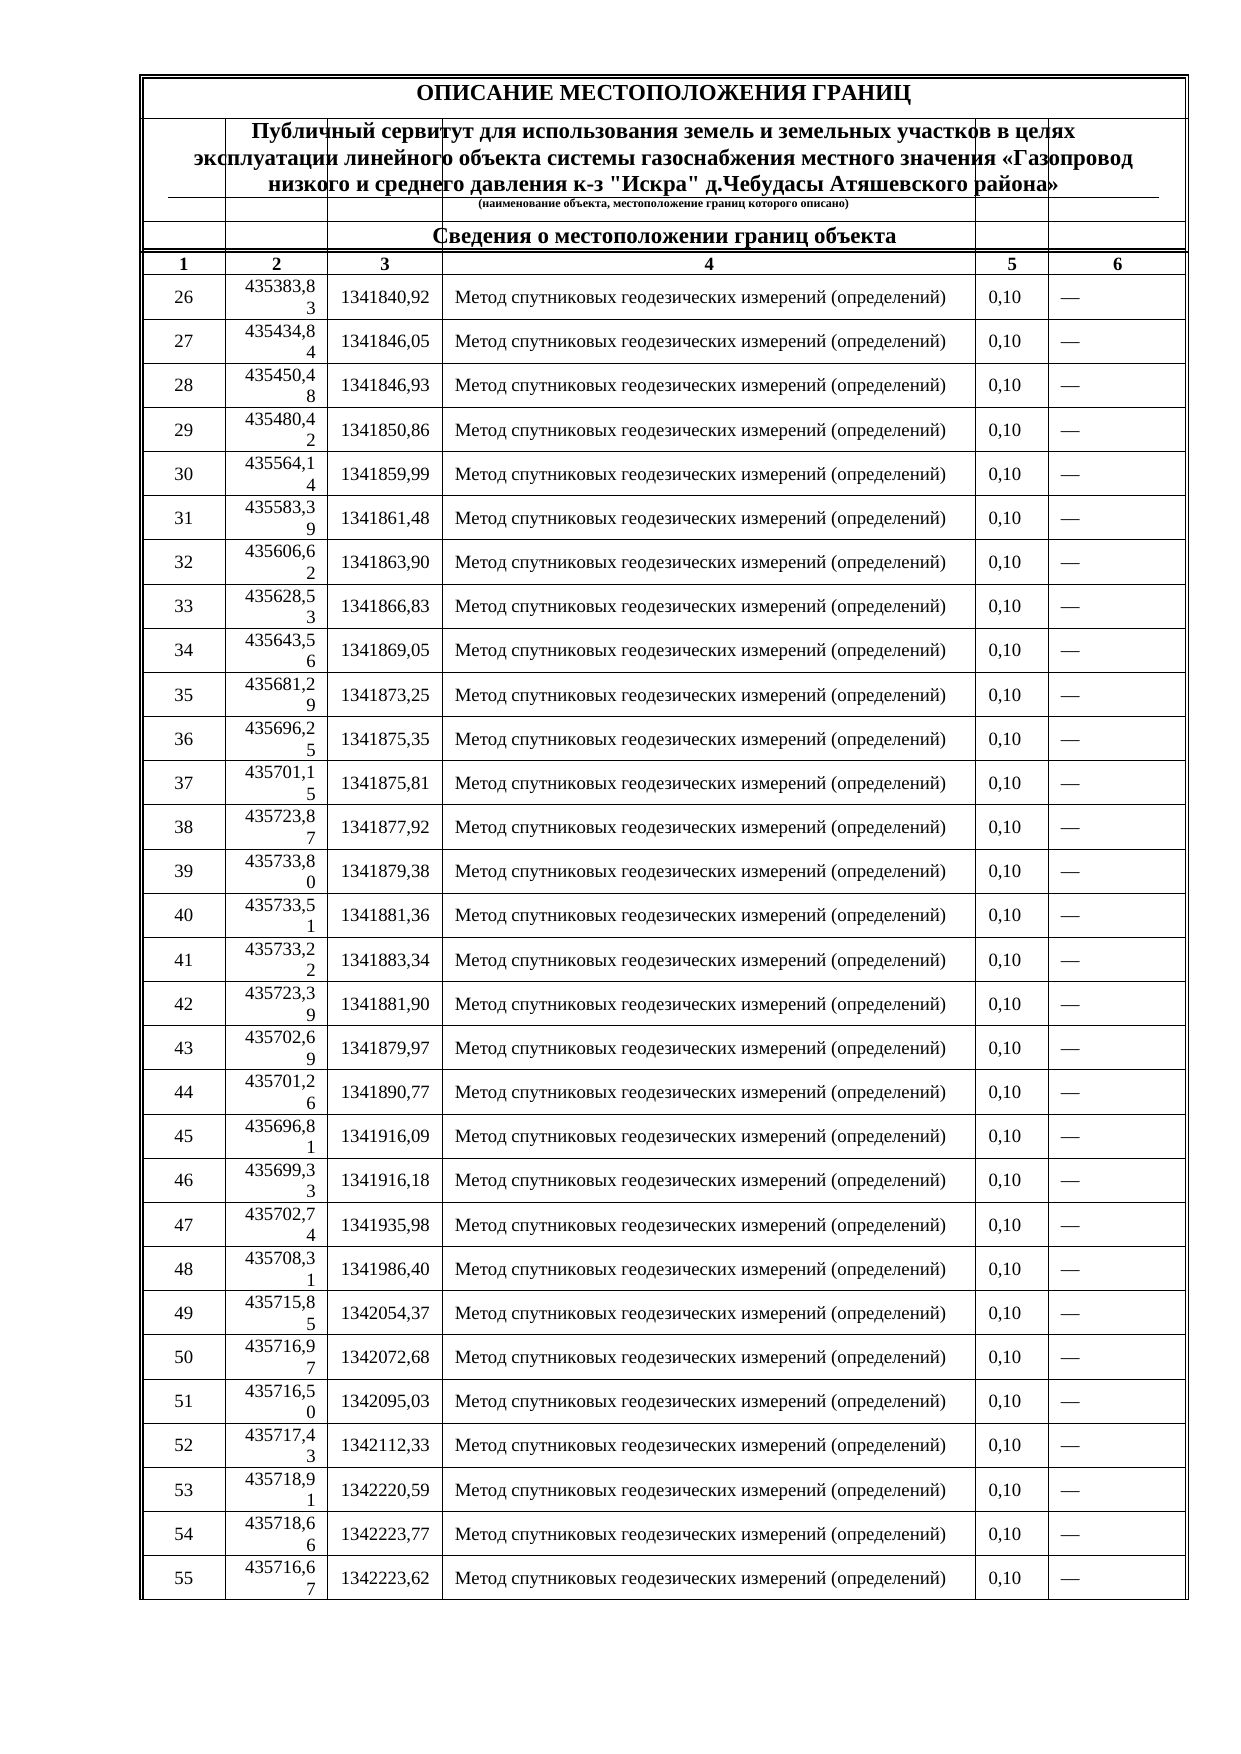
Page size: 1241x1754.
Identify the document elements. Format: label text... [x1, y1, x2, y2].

table_header 4 [443, 253, 975, 274]
table_cell 1341873,25 [328, 673, 442, 716]
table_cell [443, 275, 975, 318]
table_cell — [1049, 1203, 1185, 1246]
table_cell 55 [144, 1556, 225, 1599]
table_cell 1341846,93 [328, 364, 442, 407]
table_cell 1341866,83 [328, 585, 442, 628]
table_cell Метод спутниковых геодезических измерений (определений) [443, 1424, 975, 1467]
table_cell Метод спутниковых геодезических измерений (определений) [443, 717, 975, 760]
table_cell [443, 1556, 975, 1599]
table_cell 435718,66 [226, 1512, 327, 1555]
table_cell 0,10 [976, 1291, 1048, 1334]
table_header 2 [226, 222, 327, 248]
table_cell 51 [144, 1380, 225, 1423]
table_cell — [1049, 452, 1185, 495]
table_header 5 [976, 222, 1048, 248]
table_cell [443, 320, 975, 363]
table_cell Метод спутниковых геодезических измерений (определений) [443, 761, 975, 804]
table_cell Метод спутниковых геодезических измерений (определений) [443, 452, 975, 495]
table_cell — [1049, 894, 1185, 937]
table_header 5 [976, 198, 1048, 221]
table_cell 435733,80 [226, 850, 327, 893]
table_cell 0,10 [976, 894, 1048, 937]
table_cell 1341935,98 [328, 1203, 442, 1246]
table_cell 0,10 [976, 408, 1048, 451]
table_cell 435716,50 [226, 1380, 327, 1423]
table_cell 435450,48 [226, 364, 327, 407]
table_cell 0,10 [976, 496, 1048, 539]
table_header 6 [1049, 119, 1185, 221]
table_cell Метод спутниковых геодезических измерений (определений) [443, 1159, 975, 1202]
table_cell — [1049, 1115, 1185, 1158]
table_cell — [1049, 761, 1185, 804]
table_cell — [1049, 1070, 1185, 1113]
table_cell 0,10 [976, 1512, 1048, 1555]
table_cell 39 [144, 850, 225, 893]
table_cell 30 [144, 452, 225, 495]
table_cell 0,10 [976, 364, 1048, 407]
table_cell 1341916,09 [328, 1115, 442, 1158]
table_cell — [1049, 1468, 1185, 1511]
table_cell 0,10 [976, 805, 1048, 848]
table_cell 435701,26 [226, 1070, 327, 1113]
table_cell — [1049, 585, 1185, 628]
table_cell Метод спутниковых геодезических измерений (определений) [443, 1291, 975, 1334]
table_cell 0,10 [976, 1070, 1048, 1113]
table_cell — [1049, 1159, 1185, 1202]
table_cell 435696,81 [226, 1115, 327, 1158]
table_cell 1341859,99 [328, 452, 442, 495]
table_cell 47 [144, 1203, 225, 1246]
table_header 4 [443, 198, 975, 221]
table_header 3 [328, 222, 442, 248]
table_cell 0,10 [976, 540, 1048, 583]
table_cell — [1049, 1380, 1185, 1423]
table_cell 0,10 [976, 982, 1048, 1025]
table_header 4 [443, 222, 975, 248]
table_header 2 [226, 198, 327, 221]
table_cell — [1049, 717, 1185, 760]
table_cell 435723,39 [226, 982, 327, 1025]
table_cell 26 [144, 275, 225, 318]
table_cell 435702,69 [226, 1026, 327, 1069]
table_cell 0,10 [976, 1115, 1048, 1158]
table_cell 0,10 [976, 761, 1048, 804]
table_cell 42 [144, 982, 225, 1025]
table_cell 435723,87 [226, 805, 327, 848]
table_cell 0,10 [976, 629, 1048, 672]
table_header 3 [328, 253, 442, 274]
table_cell 435696,25 [226, 717, 327, 760]
table_cell — [1049, 1291, 1185, 1334]
table_cell 29 [144, 408, 225, 451]
table_cell — [1049, 850, 1185, 893]
table_cell 1342054,37 [328, 1291, 442, 1334]
table_cell 1341850,86 [328, 408, 442, 451]
table_cell 0,10 [976, 585, 1048, 628]
table_cell 1341861,48 [328, 496, 442, 539]
table_cell 44 [144, 1070, 225, 1113]
table_header 1 [144, 253, 225, 274]
table_cell — [1049, 805, 1185, 848]
table_cell 435702,74 [226, 1203, 327, 1246]
table_cell 52 [144, 1424, 225, 1467]
table_cell 435681,29 [226, 673, 327, 716]
table_cell 1341875,35 [328, 717, 442, 760]
table_cell 1342112,33 [328, 1424, 442, 1467]
table_cell 36 [144, 717, 225, 760]
table_cell 35 [144, 673, 225, 716]
table_header 6 [1049, 253, 1185, 274]
table_cell 43 [144, 1026, 225, 1069]
table_cell — [1049, 320, 1185, 363]
table_cell 0,10 [976, 1335, 1048, 1378]
table_cell Метод спутниковых геодезических измерений (определений) [443, 673, 975, 716]
table_cell 0,10 [976, 275, 1048, 318]
table_cell 0,10 [976, 1247, 1048, 1290]
table_cell — [1049, 275, 1185, 318]
table_header 5 [976, 253, 1048, 274]
table_cell 1342220,59 [328, 1468, 442, 1511]
table_cell 45 [144, 1115, 225, 1158]
table_cell — [1049, 1512, 1185, 1555]
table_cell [443, 1512, 975, 1555]
table_cell 0,10 [976, 717, 1048, 760]
table_cell Метод спутниковых геодезических измерений (определений) [443, 938, 975, 981]
table_cell 0,10 [976, 1468, 1048, 1511]
table_cell 435699,33 [226, 1159, 327, 1202]
table_header 1 [144, 222, 225, 248]
table_cell — [1049, 408, 1185, 451]
table_header 2 [226, 119, 327, 197]
table_cell 49 [144, 1291, 225, 1334]
table_cell 0,10 [976, 938, 1048, 981]
table_cell Метод спутниковых геодезических измерений (определений) [443, 805, 975, 848]
table_cell 50 [144, 1335, 225, 1378]
table_cell — [1049, 982, 1185, 1025]
table_cell Метод спутниковых геодезических измерений (определений) [443, 850, 975, 893]
table_cell — [1049, 364, 1185, 407]
table_cell 435716,67 [226, 1556, 327, 1599]
table_cell 435564,14 [226, 452, 327, 495]
table_cell — [1049, 1247, 1185, 1290]
table_cell 1341875,81 [328, 761, 442, 804]
table_cell — [1049, 1424, 1185, 1467]
table_cell Метод спутниковых геодезических измерений (определений) [443, 1468, 975, 1511]
table_cell 435733,22 [226, 938, 327, 981]
table_cell 1341986,40 [328, 1247, 442, 1290]
table_header 2 [226, 253, 327, 274]
table_cell 1342072,68 [328, 1335, 442, 1378]
table_cell 435708,31 [226, 1247, 327, 1290]
table_cell Метод спутниковых геодезических измерений (определений) [443, 629, 975, 672]
table_cell 0,10 [976, 1424, 1048, 1467]
table_cell 41 [144, 938, 225, 981]
table_cell 1341879,97 [328, 1026, 442, 1069]
table_cell 37 [144, 761, 225, 804]
table_cell Метод спутниковых геодезических измерений (определений) [443, 408, 975, 451]
table_cell 1341863,90 [328, 540, 442, 583]
table_cell 435383,83 [226, 275, 327, 318]
table_cell 1341869,05 [328, 629, 442, 672]
table_cell 435718,91 [226, 1468, 327, 1511]
table_cell — [1049, 938, 1185, 981]
table_cell 435606,62 [226, 540, 327, 583]
table_cell 435643,56 [226, 629, 327, 672]
table_cell 1341883,34 [328, 938, 442, 981]
table_cell 0,10 [976, 850, 1048, 893]
table_cell 46 [144, 1159, 225, 1202]
table_cell Метод спутниковых геодезических измерений (определений) [443, 585, 975, 628]
table_cell Метод спутниковых геодезических измерений (определений) [443, 496, 975, 539]
table_cell Метод спутниковых геодезических измерений (определений) [443, 982, 975, 1025]
table_cell 435717,43 [226, 1424, 327, 1467]
table_cell 1342095,03 [328, 1380, 442, 1423]
table_cell — [1049, 673, 1185, 716]
table_cell 435701,15 [226, 761, 327, 804]
table_cell 435715,85 [226, 1291, 327, 1334]
table_cell Метод спутниковых геодезических измерений (определений) [443, 894, 975, 937]
table_cell 32 [144, 540, 225, 583]
table_cell 34 [144, 629, 225, 672]
table_cell Метод спутниковых геодезических измерений (определений) [443, 1335, 975, 1378]
table_cell Метод спутниковых геодезических измерений (определений) [443, 364, 975, 407]
table_cell 1341879,38 [328, 850, 442, 893]
table_cell 53 [144, 1468, 225, 1511]
table_cell — [1049, 540, 1185, 583]
table_cell — [1049, 1026, 1185, 1069]
table_cell 1342223,77 [328, 1512, 442, 1555]
table_cell 0,10 [976, 1380, 1048, 1423]
table_header 4 [443, 119, 975, 197]
table_cell 435716,97 [226, 1335, 327, 1378]
table_cell 1341916,18 [328, 1159, 442, 1202]
table_cell Метод спутниковых геодезических измерений (определений) [443, 1070, 975, 1113]
table_cell — [1049, 496, 1185, 539]
table_header 5 [976, 119, 1048, 197]
table_cell 0,10 [976, 1159, 1048, 1202]
table_cell — [1049, 1556, 1185, 1599]
table_cell 33 [144, 585, 225, 628]
table_cell 435434,84 [226, 320, 327, 363]
table_cell 38 [144, 805, 225, 848]
table_cell 0,10 [976, 1556, 1048, 1599]
table_cell 48 [144, 1247, 225, 1290]
table_cell 28 [144, 364, 225, 407]
table_cell 0,10 [976, 320, 1048, 363]
table_cell 31 [144, 496, 225, 539]
table_cell 54 [144, 1512, 225, 1555]
table_cell 435628,53 [226, 585, 327, 628]
table_cell Метод спутниковых геодезических измерений (определений) [443, 1380, 975, 1423]
table_cell 0,10 [976, 1203, 1048, 1246]
table_cell 0,10 [976, 1026, 1048, 1069]
table_cell 0,10 [976, 452, 1048, 495]
table_cell Метод спутниковых геодезических измерений (определений) [443, 1026, 975, 1069]
table_header 6 [1049, 222, 1185, 248]
table_cell 0,10 [976, 673, 1048, 716]
table_cell 1341846,05 [328, 320, 442, 363]
table_cell 27 [144, 320, 225, 363]
table_cell Метод спутниковых геодезических измерений (определений) [443, 1203, 975, 1246]
table_cell 1341840,92 [328, 275, 442, 318]
table_cell 435480,42 [226, 408, 327, 451]
table_cell 40 [144, 894, 225, 937]
table_cell 1341890,77 [328, 1070, 442, 1113]
table_header 1 [144, 119, 225, 221]
table_cell 1341877,92 [328, 805, 442, 848]
table_header 3 [328, 119, 442, 197]
table_cell Метод спутниковых геодезических измерений (определений) [443, 1247, 975, 1290]
table_cell 1341881,90 [328, 982, 442, 1025]
table_cell 1341881,36 [328, 894, 442, 937]
table_header 3 [328, 198, 442, 221]
table_cell — [1049, 1335, 1185, 1378]
table_cell Метод спутниковых геодезических измерений (определений) [443, 540, 975, 583]
table_cell — [1049, 629, 1185, 672]
table_cell 435583,39 [226, 496, 327, 539]
table_cell 1342223,62 [328, 1556, 442, 1599]
table_cell 435733,51 [226, 894, 327, 937]
table_cell Метод спутниковых геодезических измерений (определений) [443, 1115, 975, 1158]
